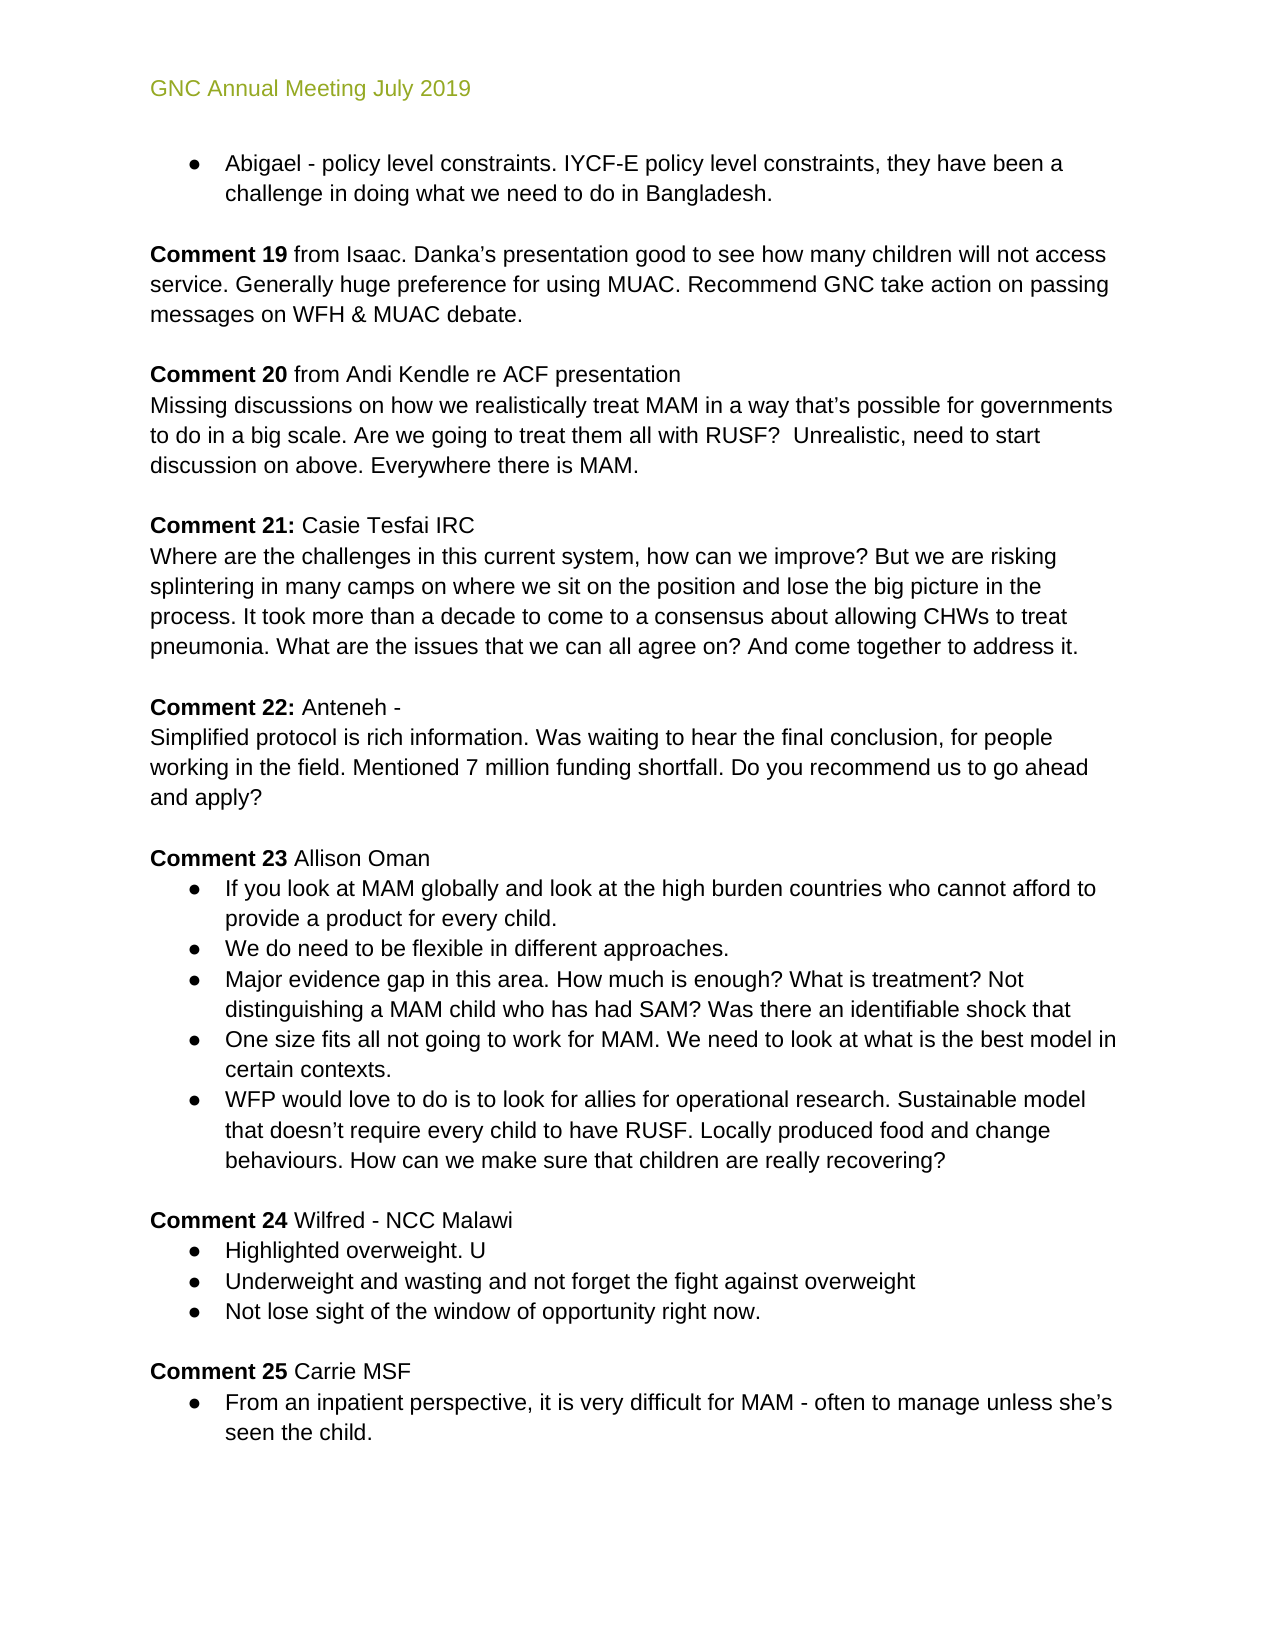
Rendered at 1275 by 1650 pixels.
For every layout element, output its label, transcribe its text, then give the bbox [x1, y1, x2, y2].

text Comment 24 Wilfred - NCC Malawi [150, 1207, 1125, 1234]
text Comment 21: Casie Tesfai IRC [150, 512, 1125, 539]
list We do need to be flexible in different approaches. [187, 935, 1125, 962]
text Where are the challenges in this current system, how can we improve? But we are risking splintering in many camps on where we sit on the position and lose the big picture in the process. It took more than a decade to come to a consensus about allowing CHWs to treat pneumonia. What are the issues that we can all agree on? And come together to address it. [150, 543, 1125, 660]
text Comment 25 Carrie MSF [150, 1358, 1125, 1385]
list One size fits all not going to work for MAM. We need to look at what is the best model in certain contexts. [187, 1026, 1125, 1083]
list Major evidence gap in this area. How much is enough? What is treatment? Not distinguishing a MAM child who has had SAM? Was there an identifiable shock that [187, 966, 1125, 1022]
list Not lose sight of the window of opportunity right now. [187, 1298, 1125, 1324]
text Comment 19 from Isaac. Danka’s presentation good to see how many children will not access service. Generally huge preference for using MUAC. Recommend GNC take action on passing messages on WFH & MUAC debate. [150, 241, 1125, 327]
list Underweight and wasting and not forget the fight against overweight [187, 1268, 1125, 1294]
text Simplified protocol is rich information. Was waiting to hear the final conclusion, for people working in the field. Mentioned 7 million funding shortfall. Do you recommend us to go ahead and apply? [150, 724, 1125, 811]
list Abigael - policy level constraints. IYCF-E policy level constraints, they have been a challenge in doing what we need to do in Bangladesh. [187, 150, 1125, 207]
list If you look at MAM globally and look at the high burden countries who cannot afford to provide a product for every child. [187, 875, 1125, 932]
text Comment 22: Anteneh - [150, 694, 1125, 720]
text Comment 23 Allison Oman [150, 845, 1125, 871]
text Missing discussions on how we realistically treat MAM in a way that’s possible for governments to do in a big scale. Are we going to treat them all with RUSF? Unrealistic, need to start discussion on above. Everywhere there is MAM. [150, 392, 1125, 478]
list WFP would love to do is to look for allies for operational research. Sustainable model that doesn’t require every child to have RUSF. Locally produced food and change behaviours. How can we make sure that children are really recovering? [187, 1086, 1125, 1173]
text Comment 20 from Andi Kendle re ACF presentation [150, 361, 1125, 388]
list Highlighted overweight. U [187, 1237, 1125, 1264]
list From an inpatient perspective, it is very difficult for MAM - often to manage unless she’s seen the child. [187, 1388, 1125, 1445]
